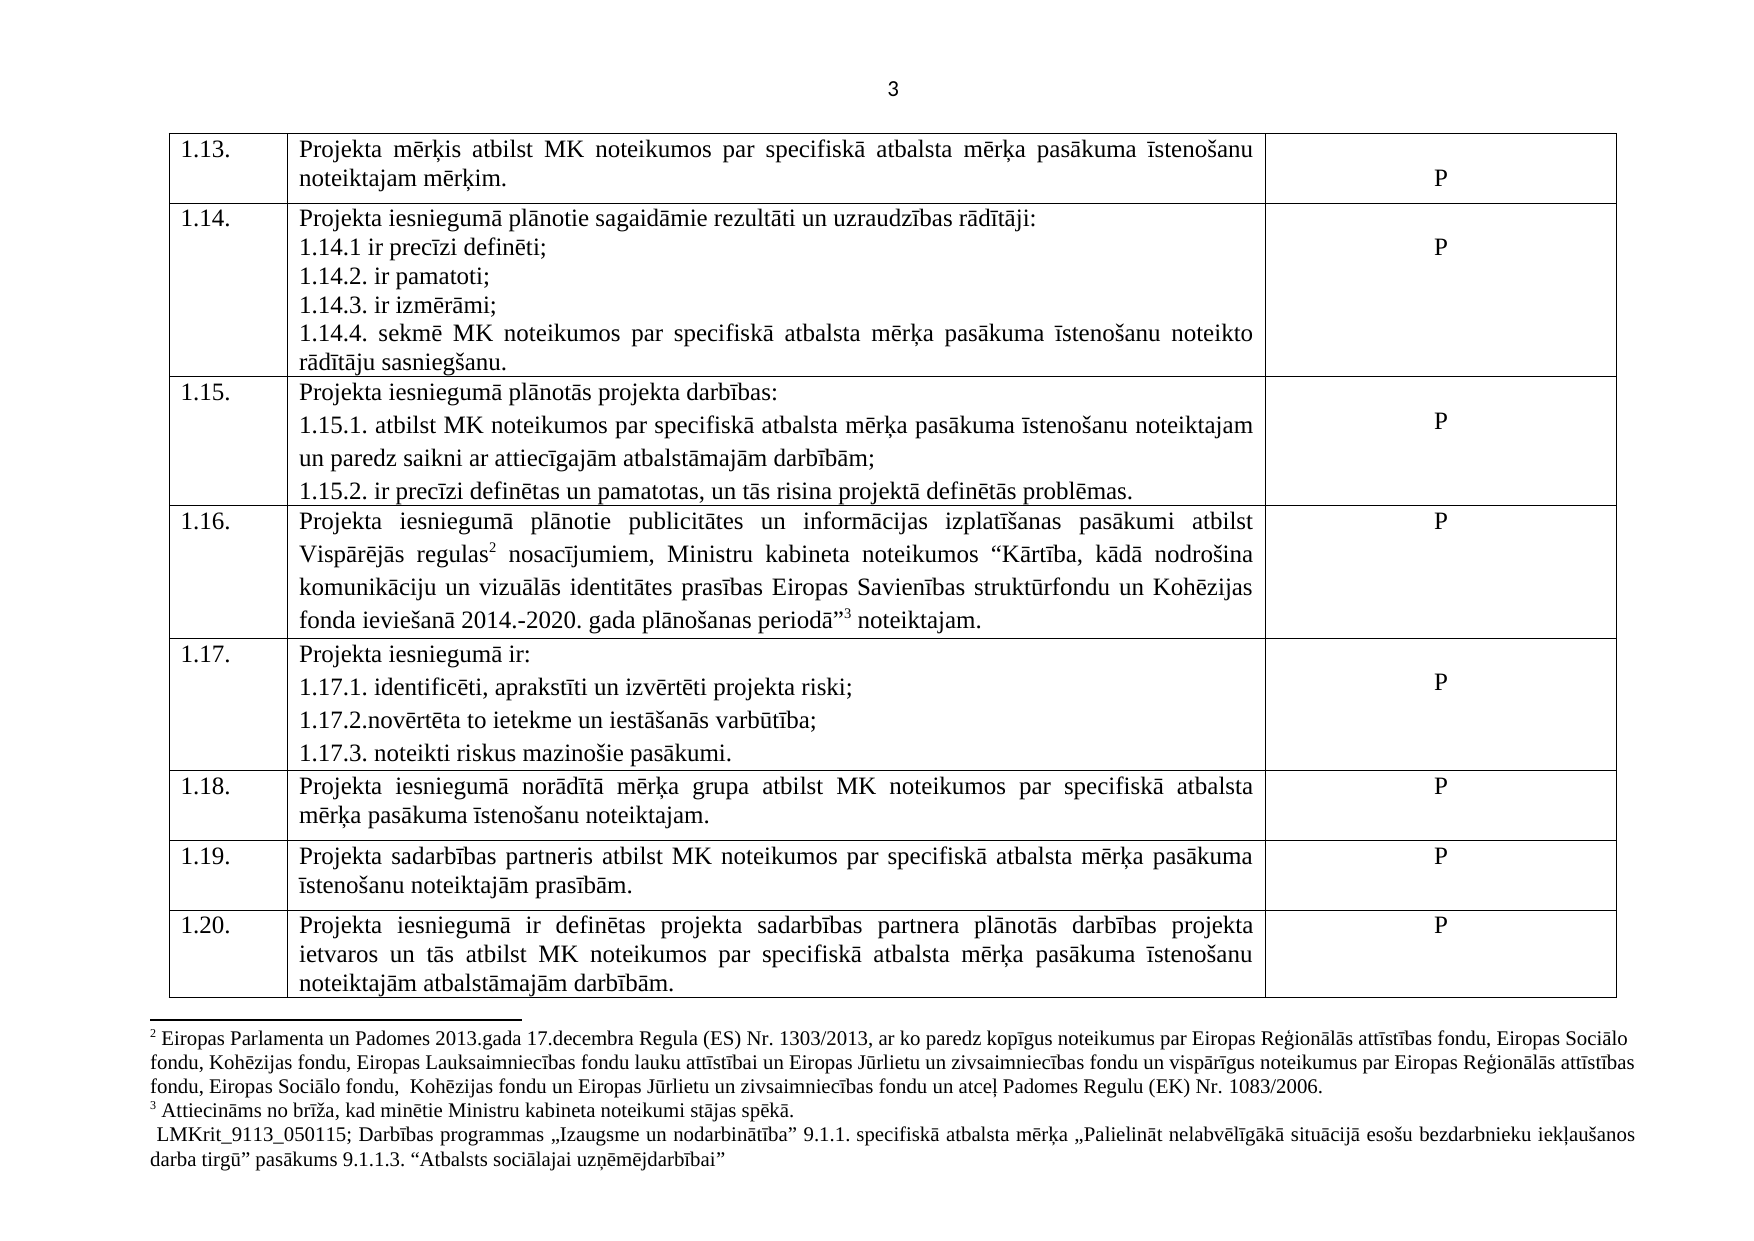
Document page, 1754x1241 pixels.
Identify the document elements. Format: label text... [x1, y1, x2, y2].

table_cell P [1266, 771, 1616, 840]
table_cell 1.19. [170, 841, 287, 909]
table_cell Projekta iesniegumā ir definētas projekta sadarbības partnera plānotās darbības projekta ietvaros un tās atbilst MK noteikumos par specifiskā atbalsta mērķa pasākuma īstenošanu noteiktajām atbalstāmajām darbībām. [288, 911, 1265, 997]
table_cell 1.16. [170, 506, 287, 638]
table_cell P [1266, 639, 1616, 770]
table_cell P [1266, 911, 1616, 997]
table_cell Projekta iesniegumā ir: 1.17.1. identificēti, aprakstīti un izvērtēti projekta riski; 1.17.2.novērtēta to ietekme un iestāšanās varbūtība; 1.17.3. noteikti riskus mazinošie pasākumi. [288, 639, 1265, 770]
table_cell Projekta sadarbības partneris atbilst MK noteikumos par specifiskā atbalsta mērķa pasākuma īstenošanu noteiktajām prasībām. [288, 841, 1265, 909]
table_cell P [1266, 377, 1616, 505]
table_cell 1.13. [170, 134, 287, 202]
table_cell Projekta iesniegumā plānotās projekta darbības: 1.15.1. atbilst MK noteikumos par specifiskā atbalsta mērķa pasākuma īstenošanu noteiktajam un paredz saikni ar attiecīgajām atbalstāmajām darbībām; 1.15.2. ir precīzi definētas un pamatotas, un tās risina projektā definētās problēmas. [288, 377, 1265, 505]
table_cell Projekta iesniegumā norādītā mērķa grupa atbilst MK noteikumos par specifiskā atbalsta mērķa pasākuma īstenošanu noteiktajam. [288, 771, 1265, 840]
table_cell P [1266, 506, 1616, 638]
table_cell 1.15. [170, 377, 287, 505]
table_cell Projekta mērķis atbilst MK noteikumos par specifiskā atbalsta mērķa pasākuma īstenošanu noteiktajam mērķim. [288, 134, 1265, 202]
table_cell 1.18. [170, 771, 287, 840]
table_cell P [1266, 204, 1616, 376]
table_cell P [1266, 841, 1616, 909]
table_cell P [1266, 134, 1616, 202]
table_cell Projekta iesniegumā plānotie sagaidāmie rezultāti un uzraudzības rādītāji: 1.14.1 ir precīzi definēti; 1.14.2. ir pamatoti; 1.14.3. ir izmērāmi; 1.14.4. sekmē MK noteikumos par specifiskā atbalsta mērķa pasākuma īstenošanu noteikto rādītāju sasniegšanu. [288, 204, 1265, 376]
table_cell 1.20. [170, 911, 287, 997]
table_cell 1.14. [170, 204, 287, 376]
table_cell 1.17. [170, 639, 287, 770]
table_cell Projekta iesniegumā plānotie publicitātes un informācijas izplatīšanas pasākumi atbilst Vispārējās regulas nosacījumiem, Ministru kabineta noteikumos “Kārtība, kādā nodrošina komunikāciju un vizuālās identitātes prasības Eiropas Savienības struktūrfondu un Kohēzijas fonda ieviešanā 2014.-2020. gada plānošanas periodā” noteiktajam. [288, 506, 1265, 638]
